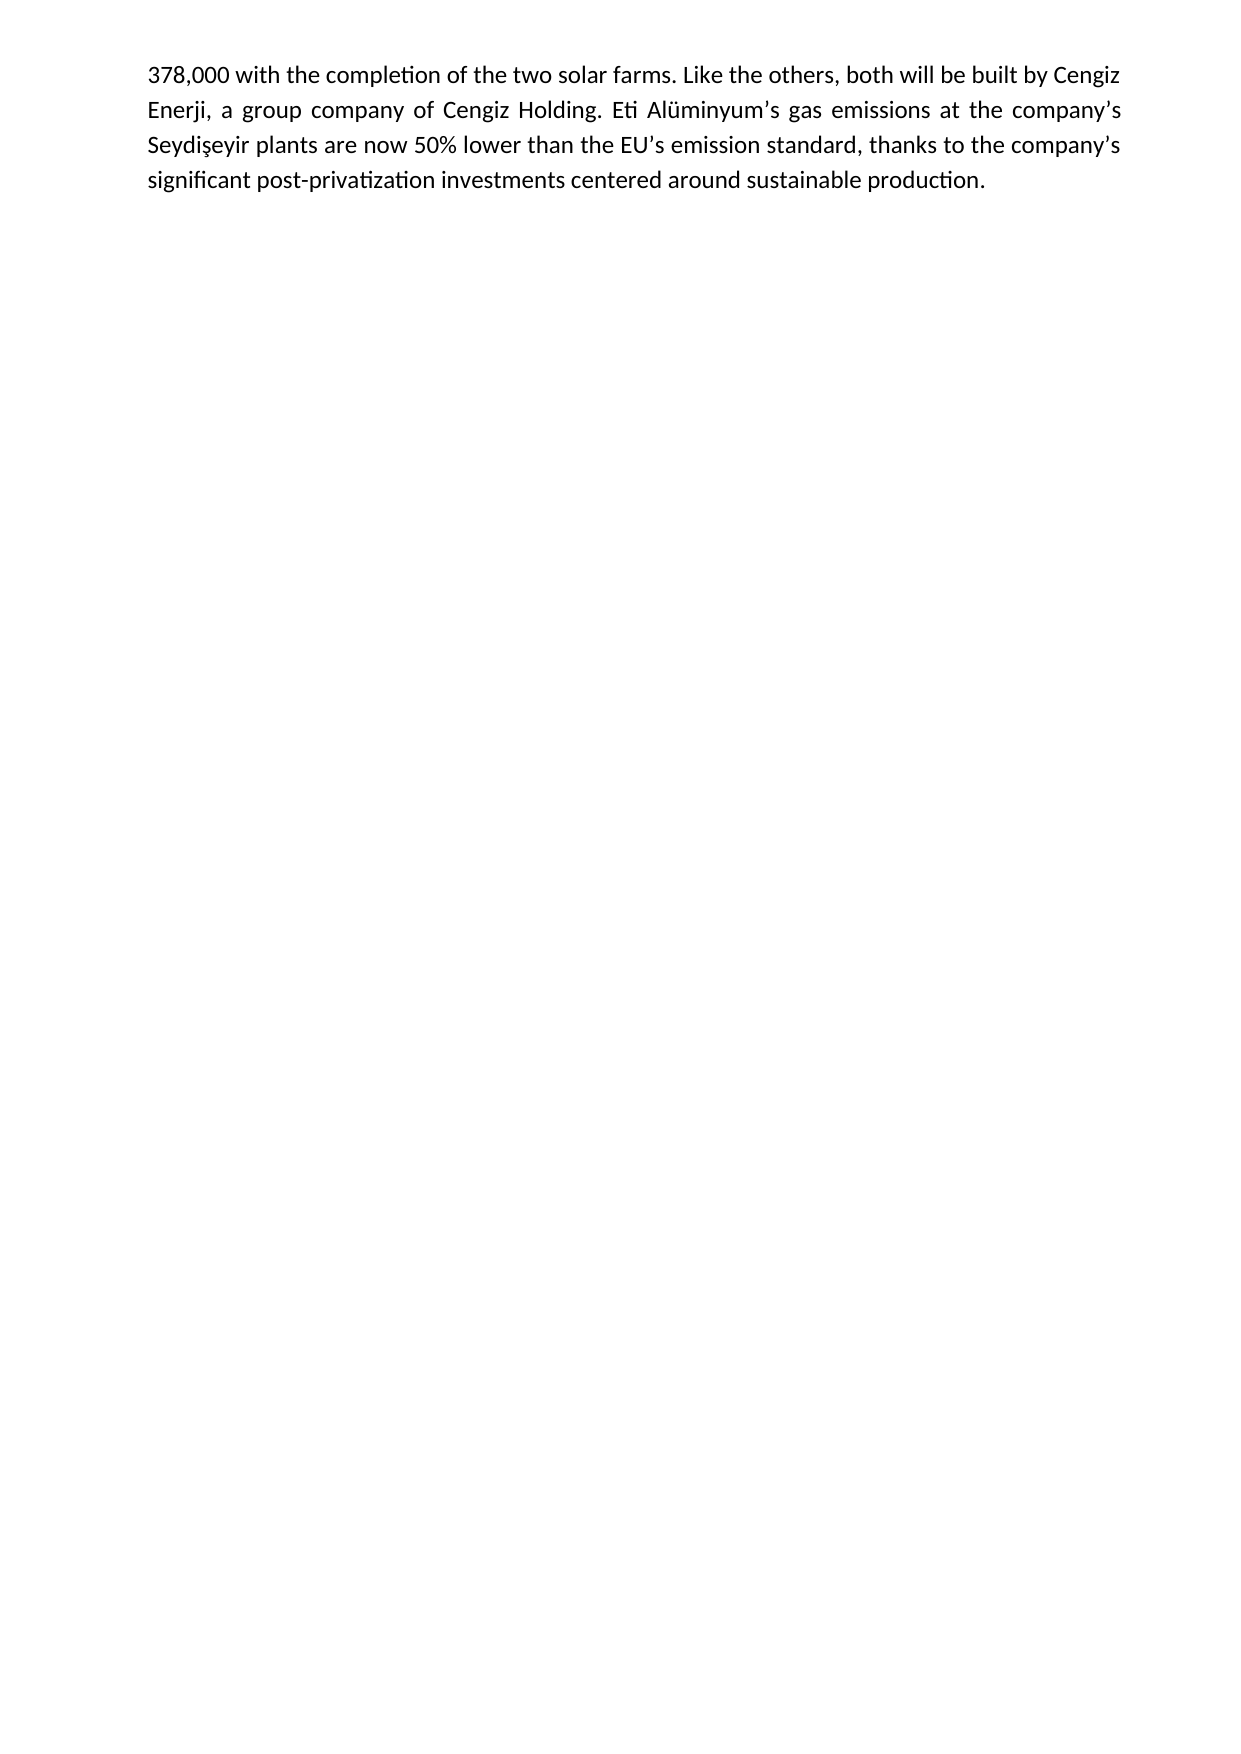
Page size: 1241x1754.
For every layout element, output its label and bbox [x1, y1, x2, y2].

text [147, 59, 1123, 195]
